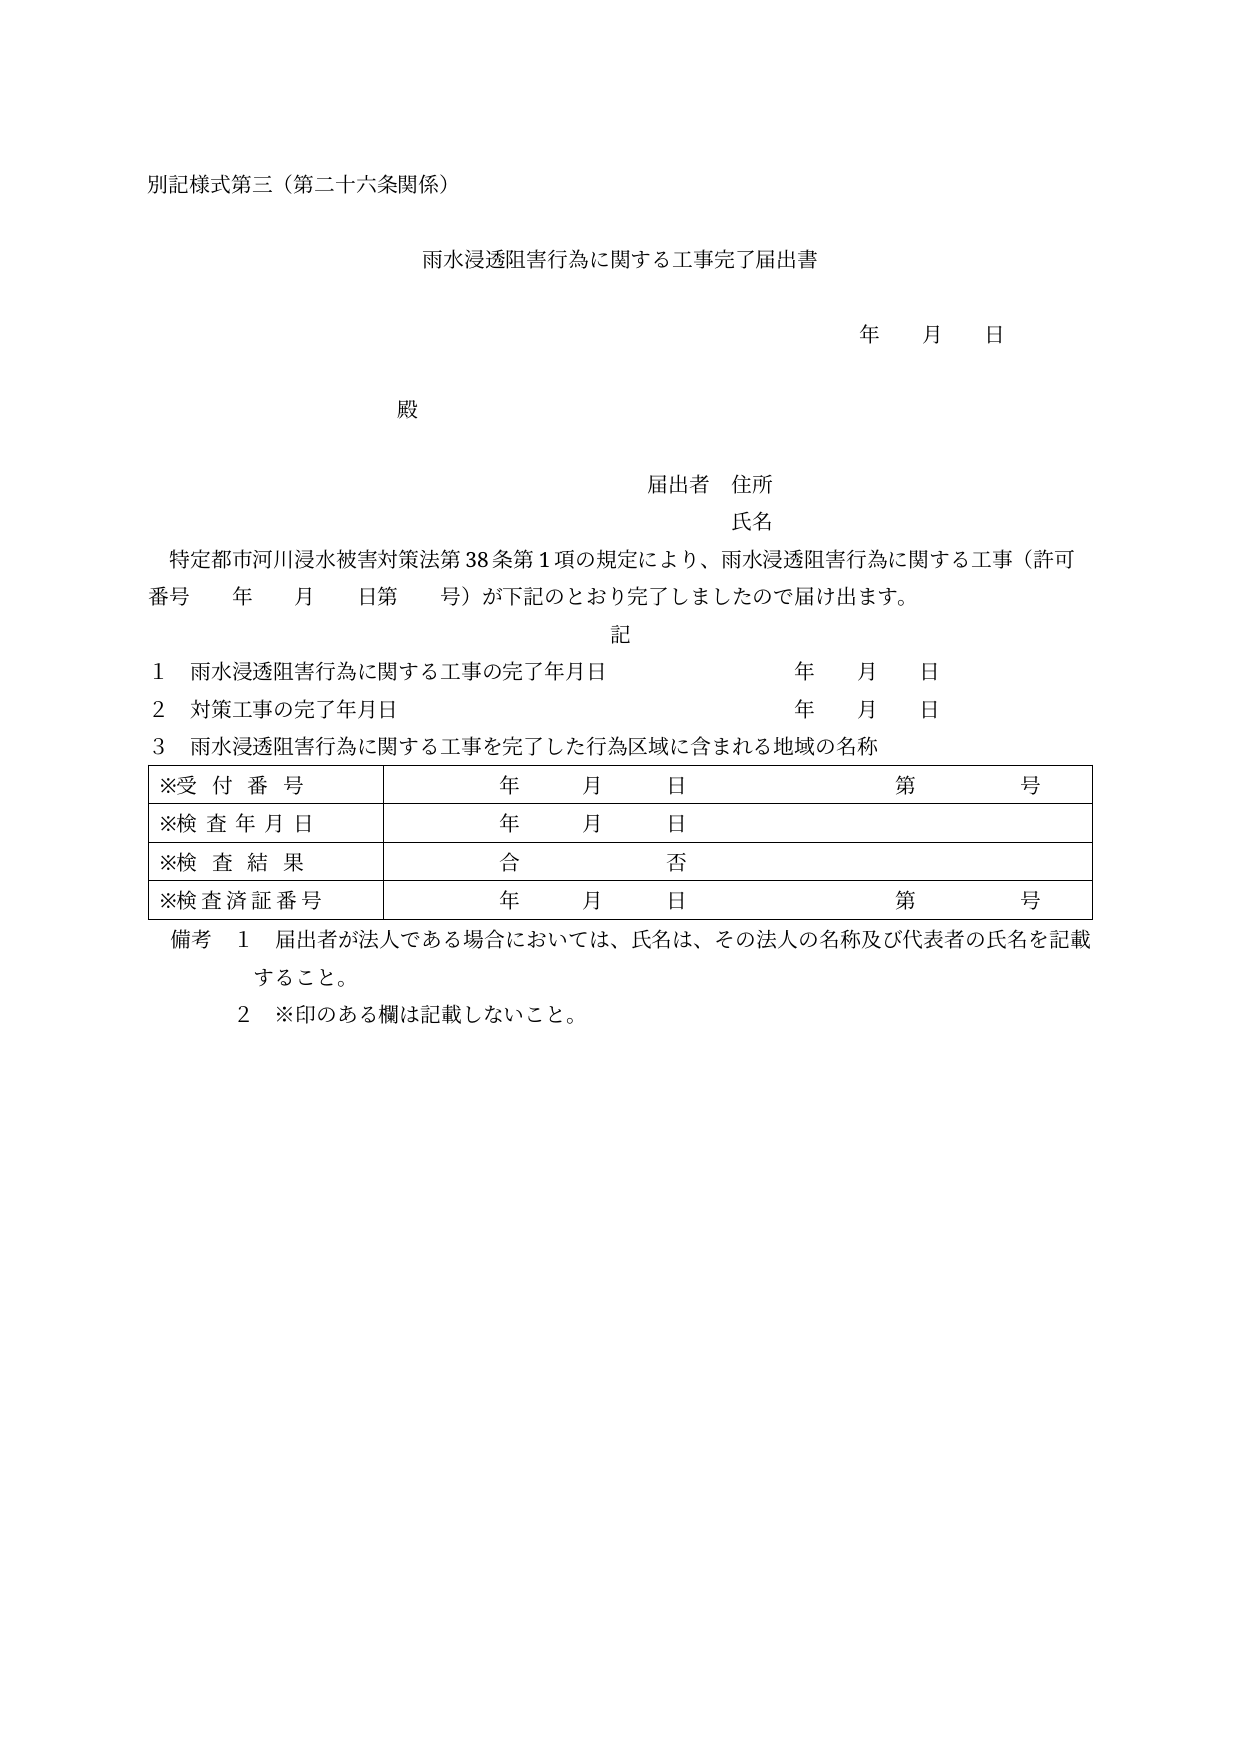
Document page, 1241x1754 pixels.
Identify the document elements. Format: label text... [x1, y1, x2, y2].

text ２ ※印のある欄は記載しないこと。 [170, 995, 1092, 1032]
text 番号 年 月 日第 号）が下記のとおり完了しましたので届け出ます。 [148, 577, 1092, 614]
text 備考 １ 届出者が法人である場合においては、氏名は、その法人の名称及び代表者の氏名を記載すること。 [170, 920, 1092, 995]
text 氏名 [148, 502, 1092, 539]
table_header 年 月 日 第 号 [384, 766, 1092, 803]
text 特定都市河川浸水被害対策法第38条第1項の規定により、雨水浸透阻害行為に関する工事（許可 [148, 539, 1092, 577]
text 雨水浸透阻害行為に関する工事完了届出書 [148, 239, 1092, 277]
table_cell ※検査済証番号 [149, 881, 383, 919]
table_cell ※検査年月日 [149, 804, 383, 842]
text 年 月 日 [148, 314, 1005, 352]
table_cell 年 月 日 [384, 804, 1092, 842]
text 届出者 住所 [148, 464, 1092, 502]
text ３ 雨水浸透阻害行為に関する工事を完了した行為区域に含まれる地域の名称 [148, 727, 1092, 764]
text ２ 対策工事の完了年月日 年 月 日 [148, 689, 1092, 727]
table_cell ※検査結果 [149, 843, 383, 880]
text 別記様式第三（第二十六条関係） [148, 164, 1092, 202]
table_cell 合 否 [384, 843, 1092, 880]
text １ 雨水浸透阻害行為に関する工事の完了年月日 年 月 日 [148, 652, 1092, 689]
table_cell 年 月 日 第 号 [384, 881, 1092, 919]
text 殿 [148, 389, 1092, 427]
table_header ※受付番号 [149, 766, 383, 803]
text 記 [148, 614, 1092, 652]
